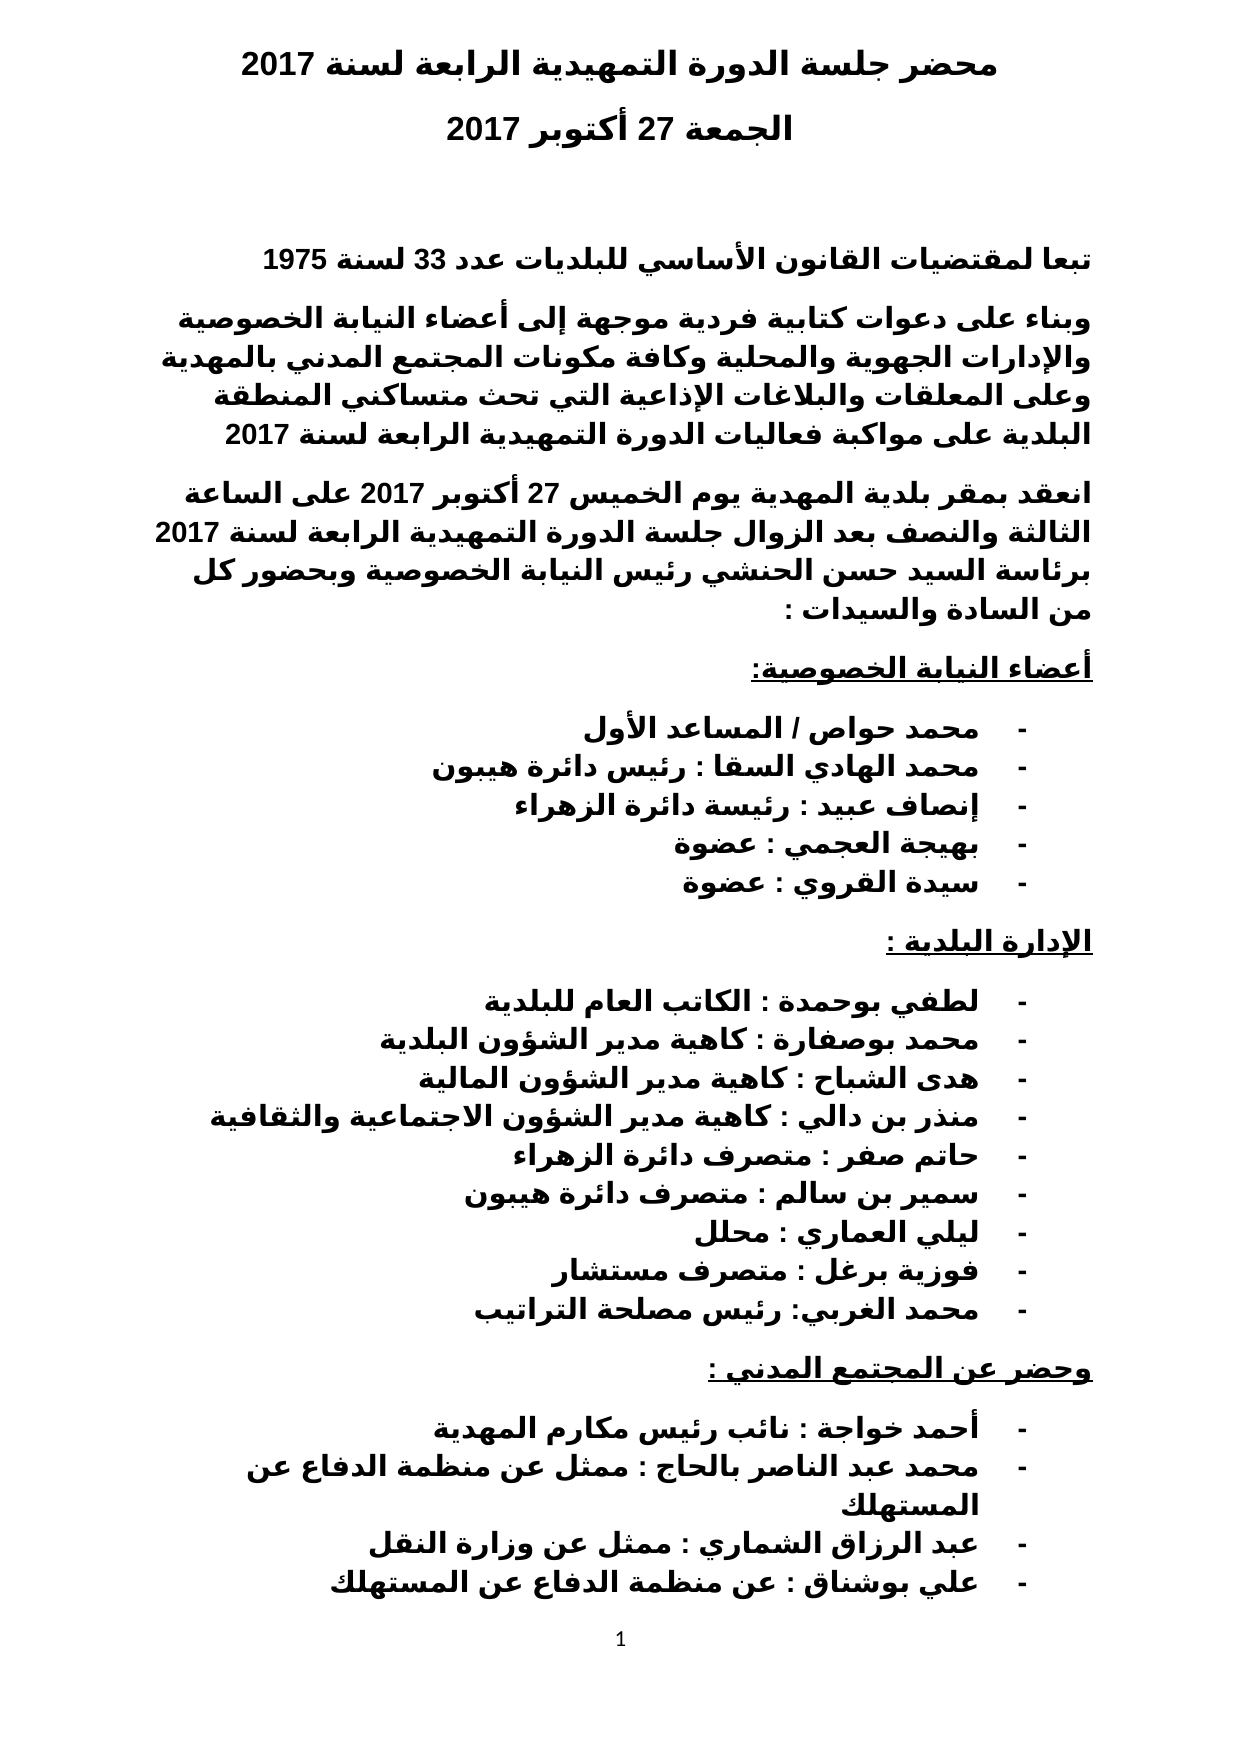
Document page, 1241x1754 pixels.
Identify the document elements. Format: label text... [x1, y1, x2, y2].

list محمد بوصفارة : كاهية مدير الشؤون البلدية [148, 1022, 1018, 1056]
list سيدة القروي : عضوة [148, 865, 1018, 898]
list لطفي بوحمدة : الكاتب العام للبلدية [148, 984, 1018, 1017]
text تبعا لمقتضيات القانون الأساسي للبلديات عدد 33 لسنة 1975 [148, 242, 1093, 276]
text الإدارة البلدية : [148, 924, 1093, 958]
list هدى الشباح : كاهية مدير الشؤون المالية [148, 1061, 1018, 1094]
list بهيجة العجمي : عضوة [148, 826, 1018, 860]
list محمد حواص / المساعد الأول [148, 711, 1018, 744]
list عبد الرزاق الشماري : ممثل عن وزارة النقل [148, 1526, 1018, 1560]
list محمد الغربي: رئيس مصلحة التراتيب [148, 1292, 1018, 1326]
list سمير بن سالم : متصرف دائرة هيبون [148, 1176, 1018, 1210]
list أحمد خواجة : نائب رئيس مكارم المهدية [148, 1411, 1018, 1444]
list علي بوشناق : عن منظمة الدفاع عن المستهلك [148, 1565, 1018, 1598]
list منذر بن دالي : كاهية مدير الشؤون الاجتماعية والثقافية [148, 1099, 1018, 1133]
text انعقد بمقر بلدية المهدية يوم الخميس 27 أكتوبر 2017 على الساعة الثالثة والنصف بعد الزوال جلسة الدورة التمهيدية الرابعة لسنة 2017 برئاسة السيد حسن الحنشي رئيس النيابة الخصوصية وبحضور كل من السادة والسيدات : [148, 476, 1093, 626]
list إنصاف عبيد : رئيسة دائرة الزهراء [148, 788, 1018, 821]
list محمد الهادي السقا : رئيس دائرة هيبون [148, 749, 1018, 783]
text وبناء على دعوات كتابية فردية موجهة إلى أعضاء النيابة الخصوصية والإدارات الجهوية والمحلية وكافة مكونات المجتمع المدني بالمهدية وعلى المعلقات والبلاغات الإذاعية التي تحث متساكني المنطقة البلدية على مواكبة فعاليات الدورة التمهيدية الرابعة لسنة 2017 [148, 301, 1093, 451]
list فوزية برغل : متصرف مستشار [148, 1253, 1018, 1287]
text أعضاء النيابة الخصوصية: [148, 651, 1093, 685]
text وحضر عن المجتمع المدني : [148, 1351, 1093, 1385]
list ليلي العماري : محلل [148, 1215, 1018, 1248]
list حاتم صفر : متصرف دائرة الزهراء [148, 1138, 1018, 1171]
list محمد عبد الناصر بالحاج : ممثل عن منظمة الدفاع عن المستهلك [148, 1449, 1018, 1521]
text الجمعة 27 أكتوبر 2017 [148, 109, 1093, 148]
text محضر جلسة الدورة التمهيدية الرابعة لسنة 2017 [148, 44, 1093, 83]
